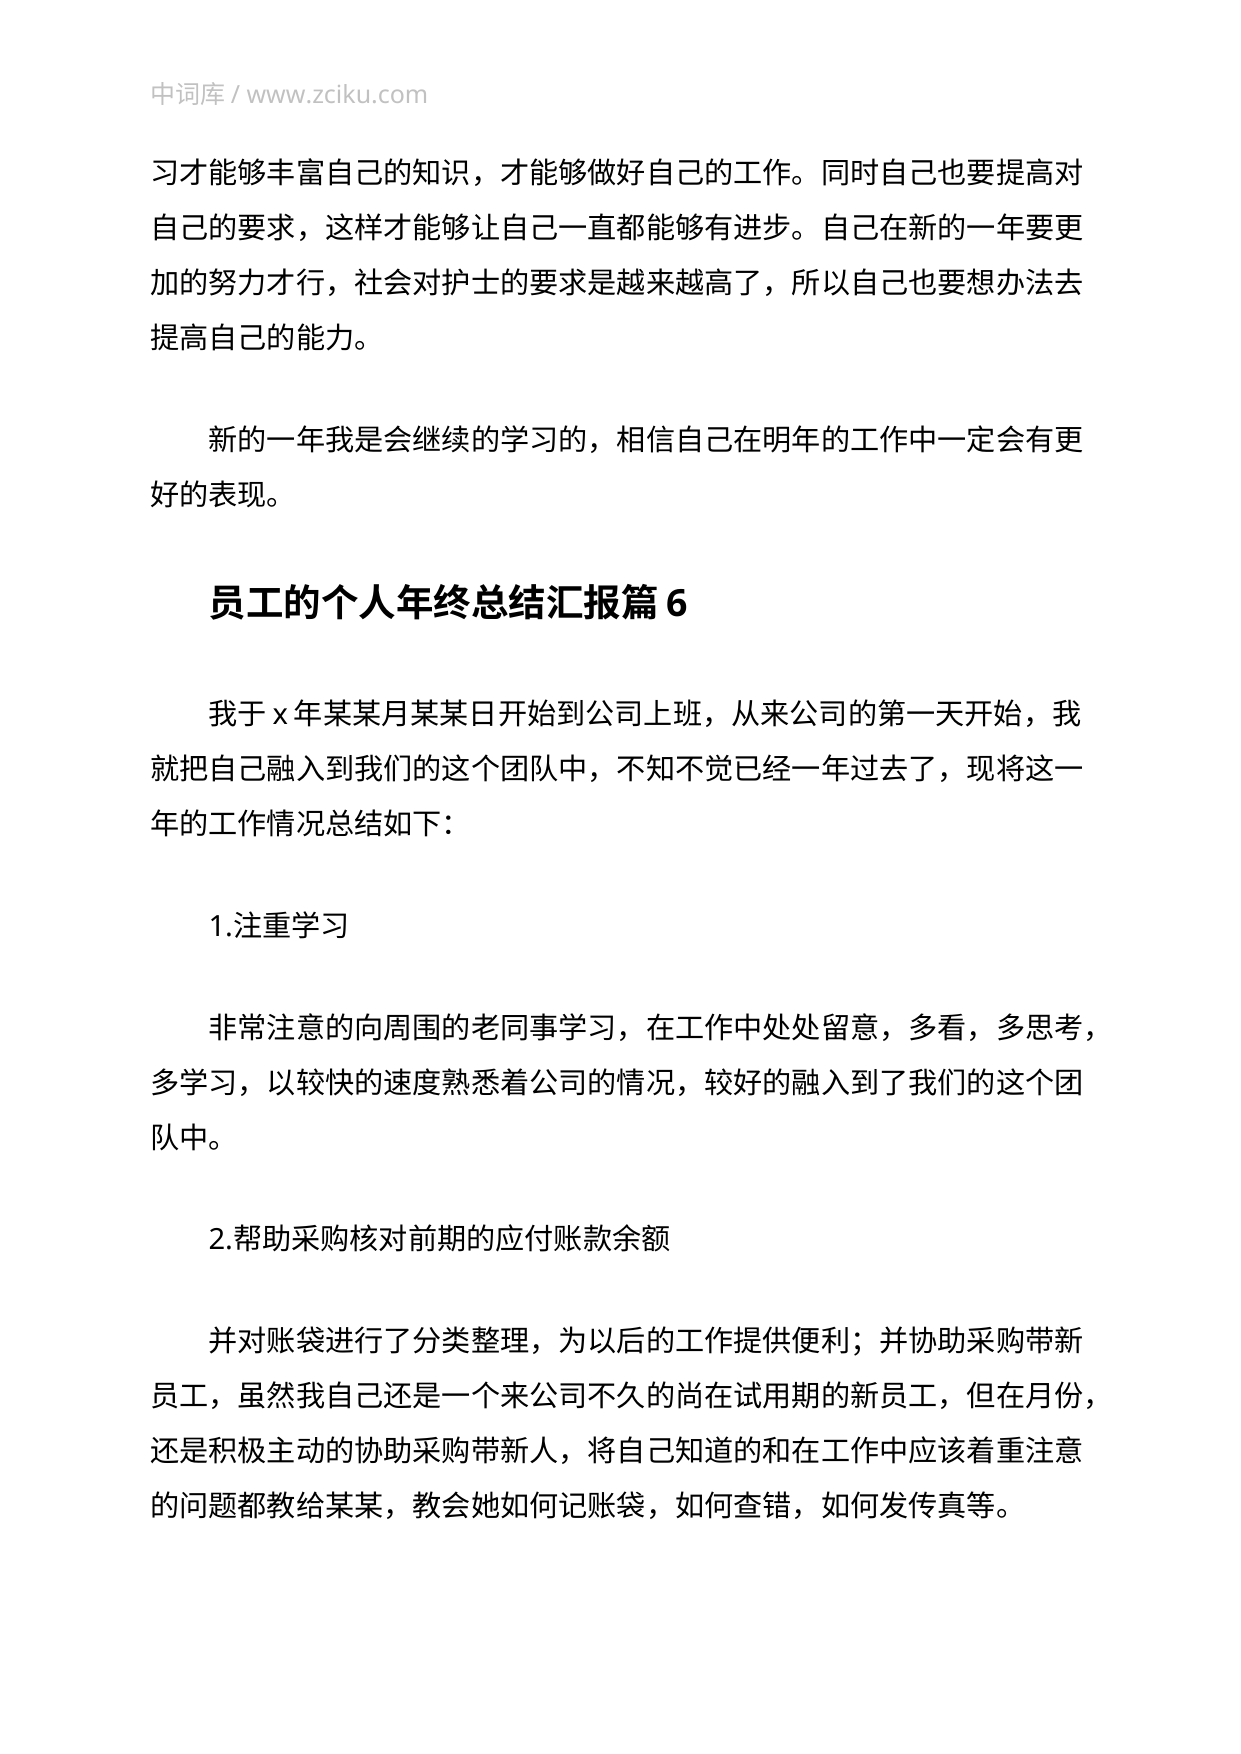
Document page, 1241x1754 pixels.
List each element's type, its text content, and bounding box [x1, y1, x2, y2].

text 非常注意的向周围的老同事学习，在工作中处处留意，多看，多思考，多学习，以较快的速度熟悉着公司的情况，较好的融入到了我们的这个团队中。 [150, 1004, 1090, 1156]
text 员工的个人年终总结汇报篇6 [150, 573, 1090, 628]
text 1.注重学习 [150, 902, 1090, 945]
text 2.帮助采购核对前期的应付账款余额 [150, 1216, 1090, 1258]
text 并对账袋进行了分类整理，为以后的工作提供便利；并协助采购带新员工，虽然我自己还是一个来公司不久的尚在试用期的新员工，但在月份，还是积极主动的协助采购带新人，将自己知道的和在工作中应该着重注意的问题都教给某某，教会她如何记账袋，如何查错，如何发传真等。 [150, 1318, 1090, 1525]
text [150, 150, 1090, 357]
text 新的一年我是会继续的学习的，相信自己在明年的工作中一定会有更好的表现。 [150, 416, 1090, 514]
text 我于x年某某月某某日开始到公司上班，从来公司的第一天开始，我就把自己融入到我们的这个团队中，不知不觉已经一年过去了，现将这一年的工作情况总结如下： [150, 691, 1090, 843]
